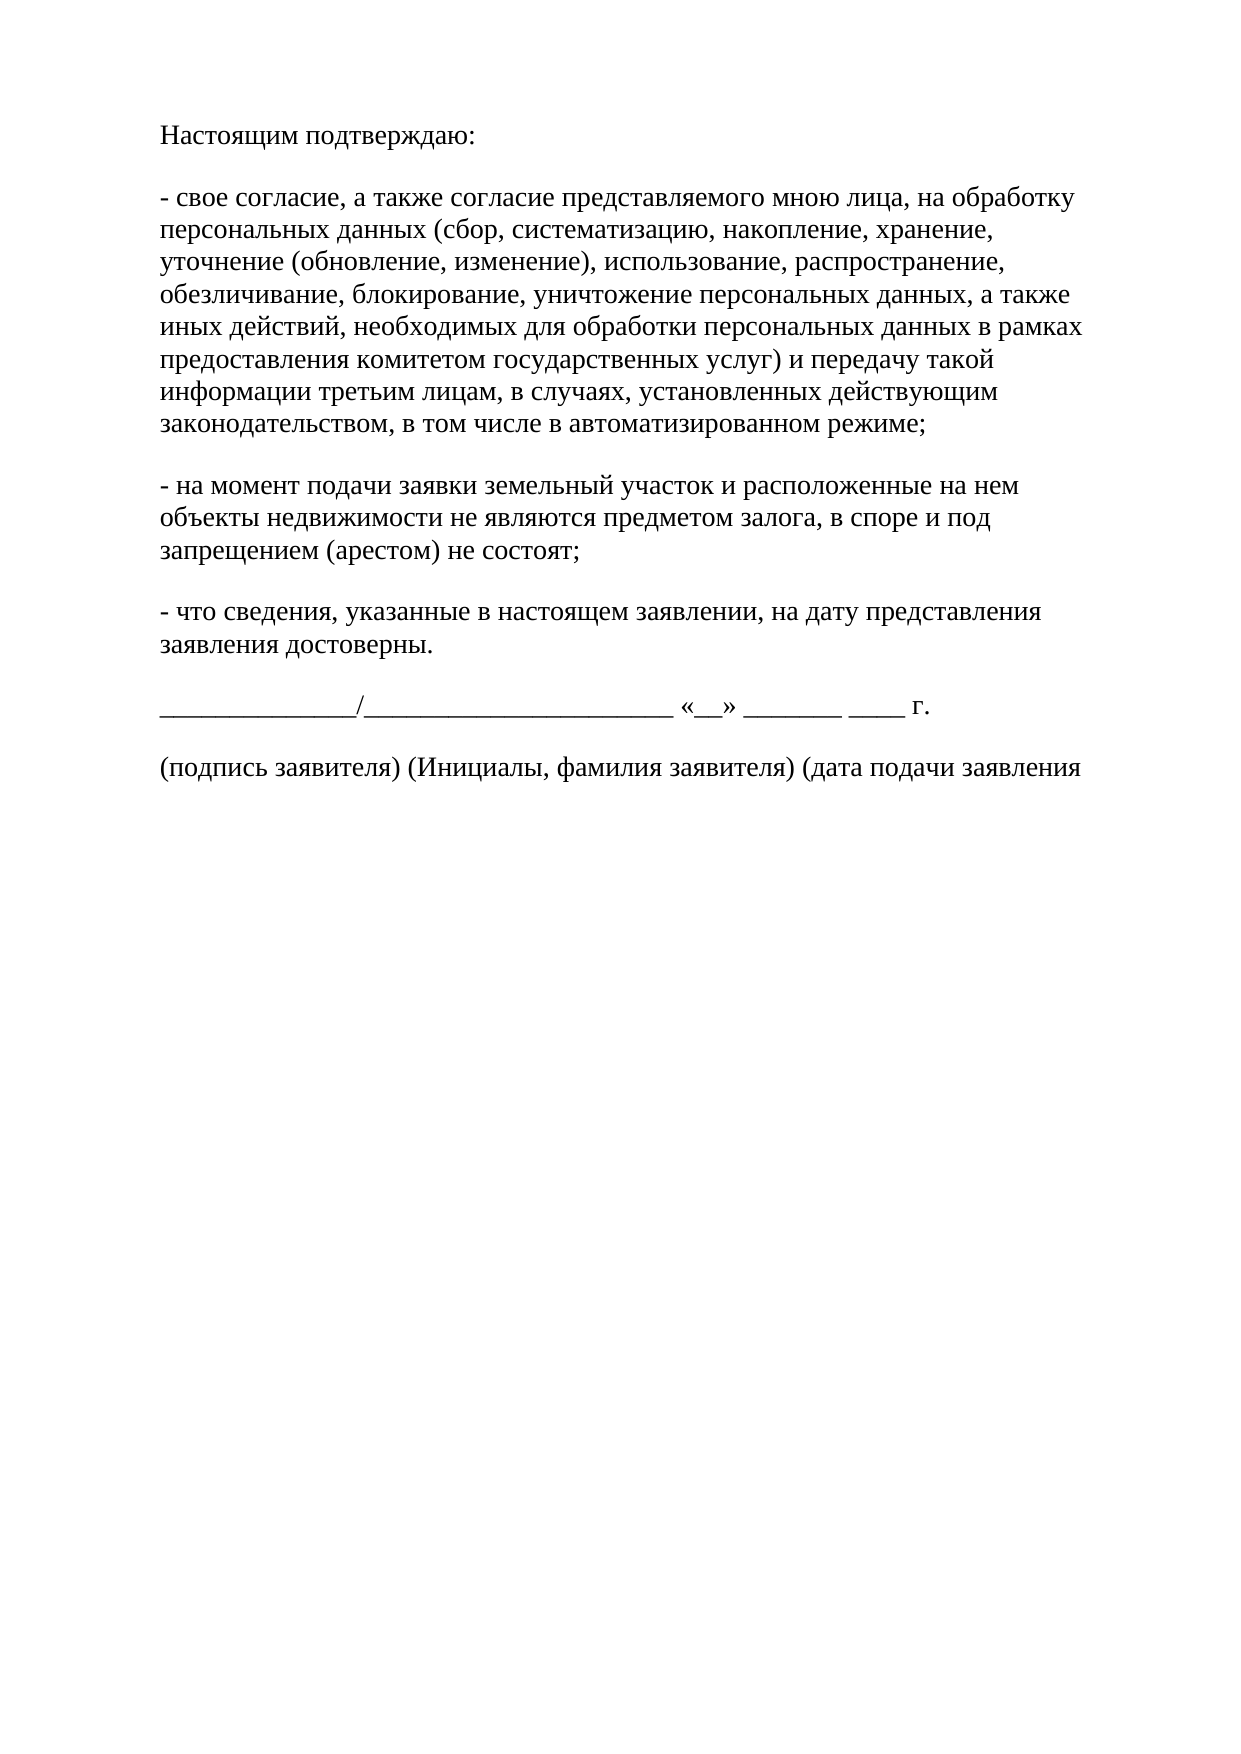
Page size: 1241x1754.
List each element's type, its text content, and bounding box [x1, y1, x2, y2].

text - на момент подачи заявки земельный участок и расположенные на нем объекты недвижимости не являются предметом залога, в споре и под запрещением (арестом) не состоят; [159, 468, 1110, 565]
text - свое согласие, а также согласие представляемого мною лица, на обработку персональных данных (сбор, систематизацию, накопление, хранение, уточнение (обновление, изменение), использование, распространение, обезличивание, блокирование, уничтожение персональных данных, а также иных действий, необходимых для обработки персональных данных в рамках предоставления комитетом государственных услуг) и передачу такой информации третьим лицам, в случаях, установленных действующим законодательством, в том числе в автоматизированном режиме; [159, 180, 1110, 439]
text (подпись заявителя) (Инициалы, фамилия заявителя) (дата подачи заявления [159, 750, 1110, 782]
text Настоящим подтверждаю: [159, 118, 1110, 151]
text - что сведения, указанные в настоящем заявлении, на дату представления заявления достоверны. [159, 594, 1110, 659]
text ______________/______________________ «__» _______ ____ г. [159, 688, 1110, 721]
